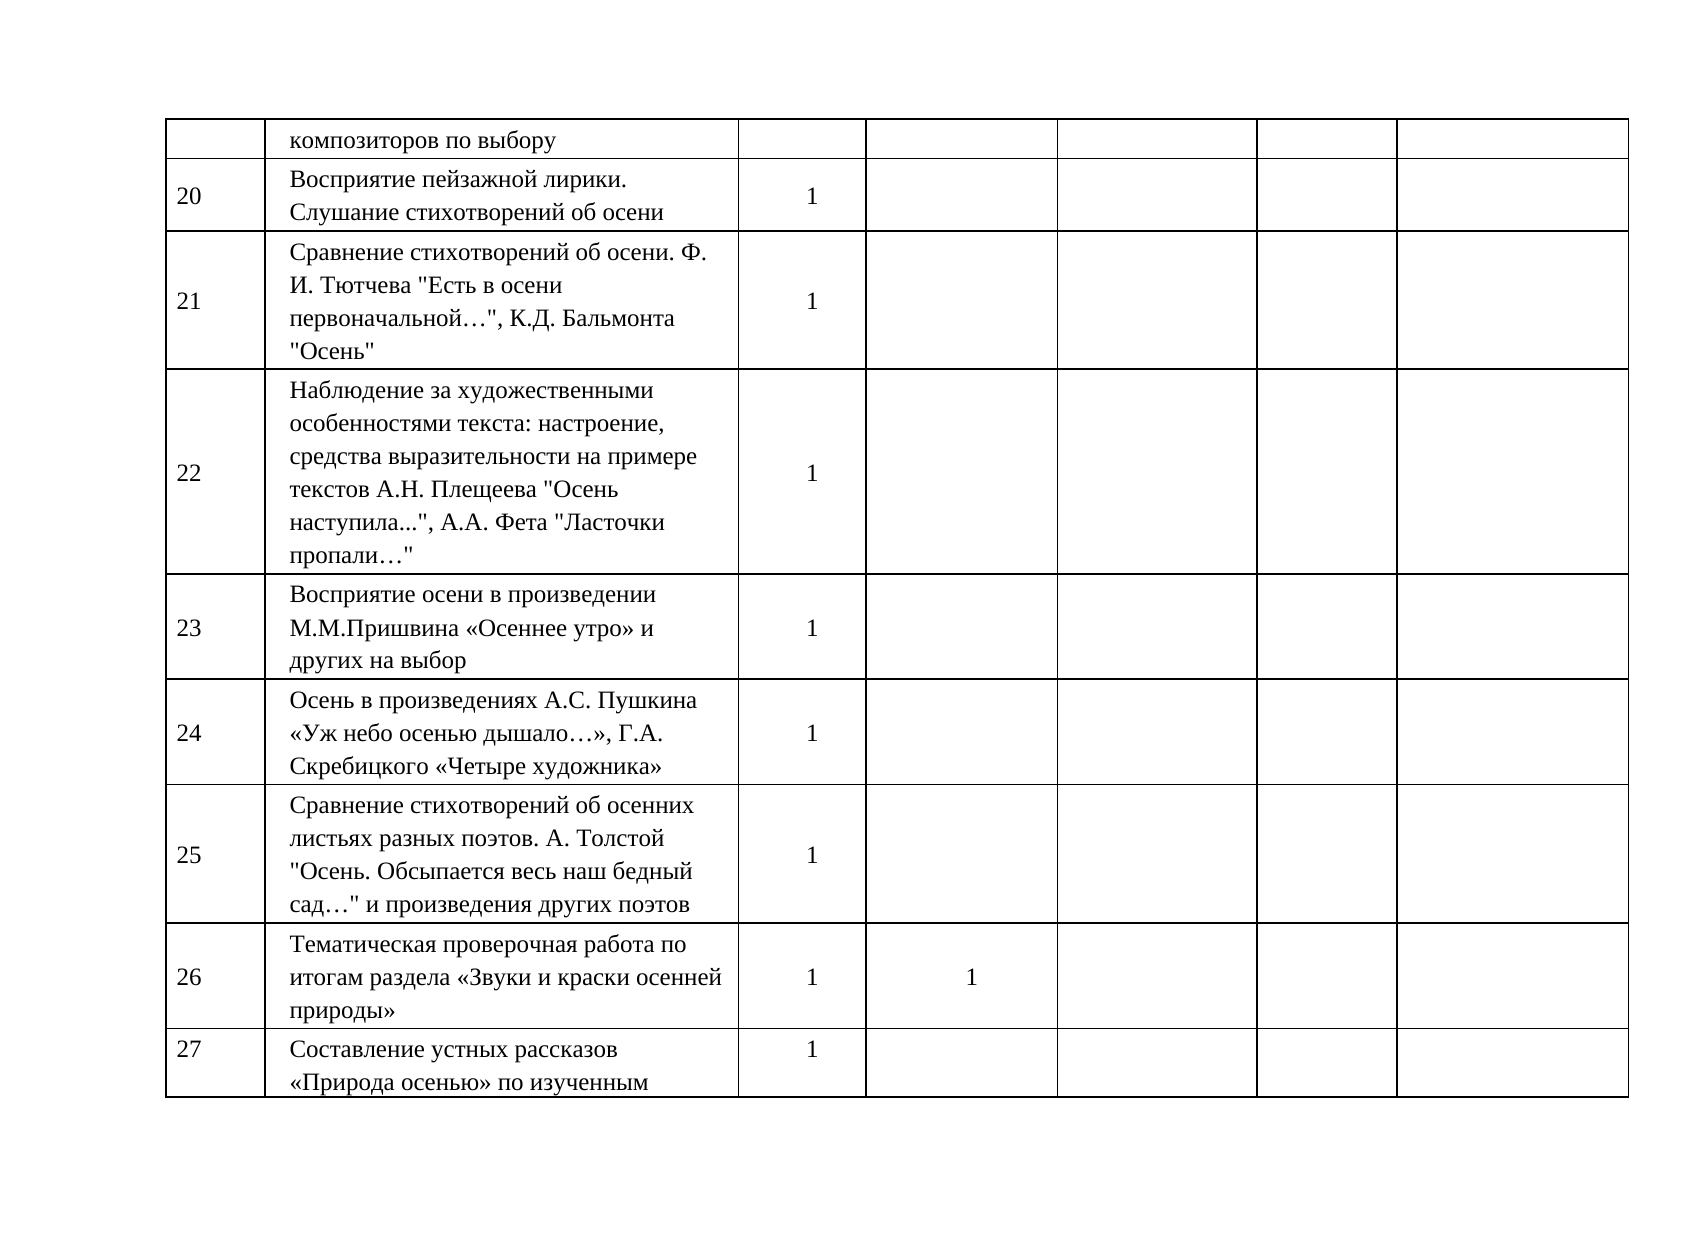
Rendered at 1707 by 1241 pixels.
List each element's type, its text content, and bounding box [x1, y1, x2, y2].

table_cell [1258, 370, 1396, 573]
table_cell [1058, 232, 1256, 368]
table_cell [1258, 785, 1396, 922]
table_cell 27 [167, 1029, 264, 1096]
table_cell 1 [739, 680, 865, 784]
table_cell 21 [167, 232, 264, 368]
table_cell [1258, 680, 1396, 784]
table_cell [867, 575, 1057, 678]
table_cell [1058, 159, 1256, 230]
table_cell [1398, 575, 1628, 678]
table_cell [266, 1029, 738, 1096]
table_cell [1058, 924, 1256, 1027]
table_cell [1398, 370, 1628, 573]
table_cell 1 [739, 575, 865, 678]
table_cell 24 [167, 680, 264, 784]
table_cell [1398, 924, 1628, 1027]
table_cell 1 [739, 924, 865, 1027]
table_cell [867, 1029, 1057, 1096]
table_cell [1058, 680, 1256, 784]
table_cell [1258, 159, 1396, 230]
table_cell [1258, 1029, 1396, 1096]
table_cell Сравнение стихотворений об осени. Ф. И. Тютчева "Есть в осени первоначальной…", К.Д. Бальмонта "Осень" [266, 232, 738, 368]
table_cell Осень в произведениях А.С. Пушкина «Уж небо осенью дышало…», Г.А. Скребицкого «Четыре художника» [266, 680, 738, 784]
table_cell [867, 120, 1057, 157]
table_cell Тематическая проверочная работа по итогам раздела «Звуки и краски осенней природы» [266, 924, 738, 1027]
table_cell 23 [167, 575, 264, 678]
table_cell [1058, 120, 1256, 157]
table_cell [867, 785, 1057, 922]
table_cell [867, 232, 1057, 368]
table_cell Восприятие осени в произведении М.М.Пришвина «Осеннее утро» и других на выбор [266, 575, 738, 678]
table_cell [1058, 785, 1256, 922]
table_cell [266, 120, 738, 157]
table_cell Восприятие пейзажной лирики. Слушание стихотворений об осени [266, 159, 738, 230]
table_cell [1398, 785, 1628, 922]
table_cell 1 [739, 785, 865, 922]
table_cell [1058, 575, 1256, 678]
table_cell 1 [739, 232, 865, 368]
table_cell 1 [739, 1029, 865, 1096]
table_cell [867, 680, 1057, 784]
table_cell Наблюдение за художественными особенностями текста: настроение, средства выразительности на примере текстов А.Н. Плещеева "Осень наступила...", А.А. Фета "Ласточки пропали…" [266, 370, 738, 573]
table_cell 1 [739, 159, 865, 230]
table_cell [1058, 1029, 1256, 1096]
table_cell [867, 370, 1057, 573]
table_cell 1 [739, 120, 865, 157]
table_cell [1258, 575, 1396, 678]
table_cell [1058, 370, 1256, 573]
table_cell [1398, 1029, 1628, 1096]
table_cell [1258, 232, 1396, 368]
table_cell [867, 159, 1057, 230]
table_cell [1258, 924, 1396, 1027]
table_cell 1 [739, 370, 865, 573]
table_cell 1 [867, 924, 1057, 1027]
table_cell Сравнение стихотворений об осенних листьях разных поэтов. А. Толстой "Осень. Обсыпается весь наш бедный сад…" и произведения других поэтов [266, 785, 738, 922]
table_cell 20 [167, 159, 264, 230]
table_cell 22 [167, 370, 264, 573]
table_cell [1398, 159, 1628, 230]
table_cell 19 [167, 120, 264, 157]
table_cell 25 [167, 785, 264, 922]
table_cell 26 [167, 924, 264, 1027]
table_cell [1398, 232, 1628, 368]
table_cell [1398, 120, 1628, 157]
table_cell [1398, 680, 1628, 784]
table_cell [1258, 120, 1396, 157]
